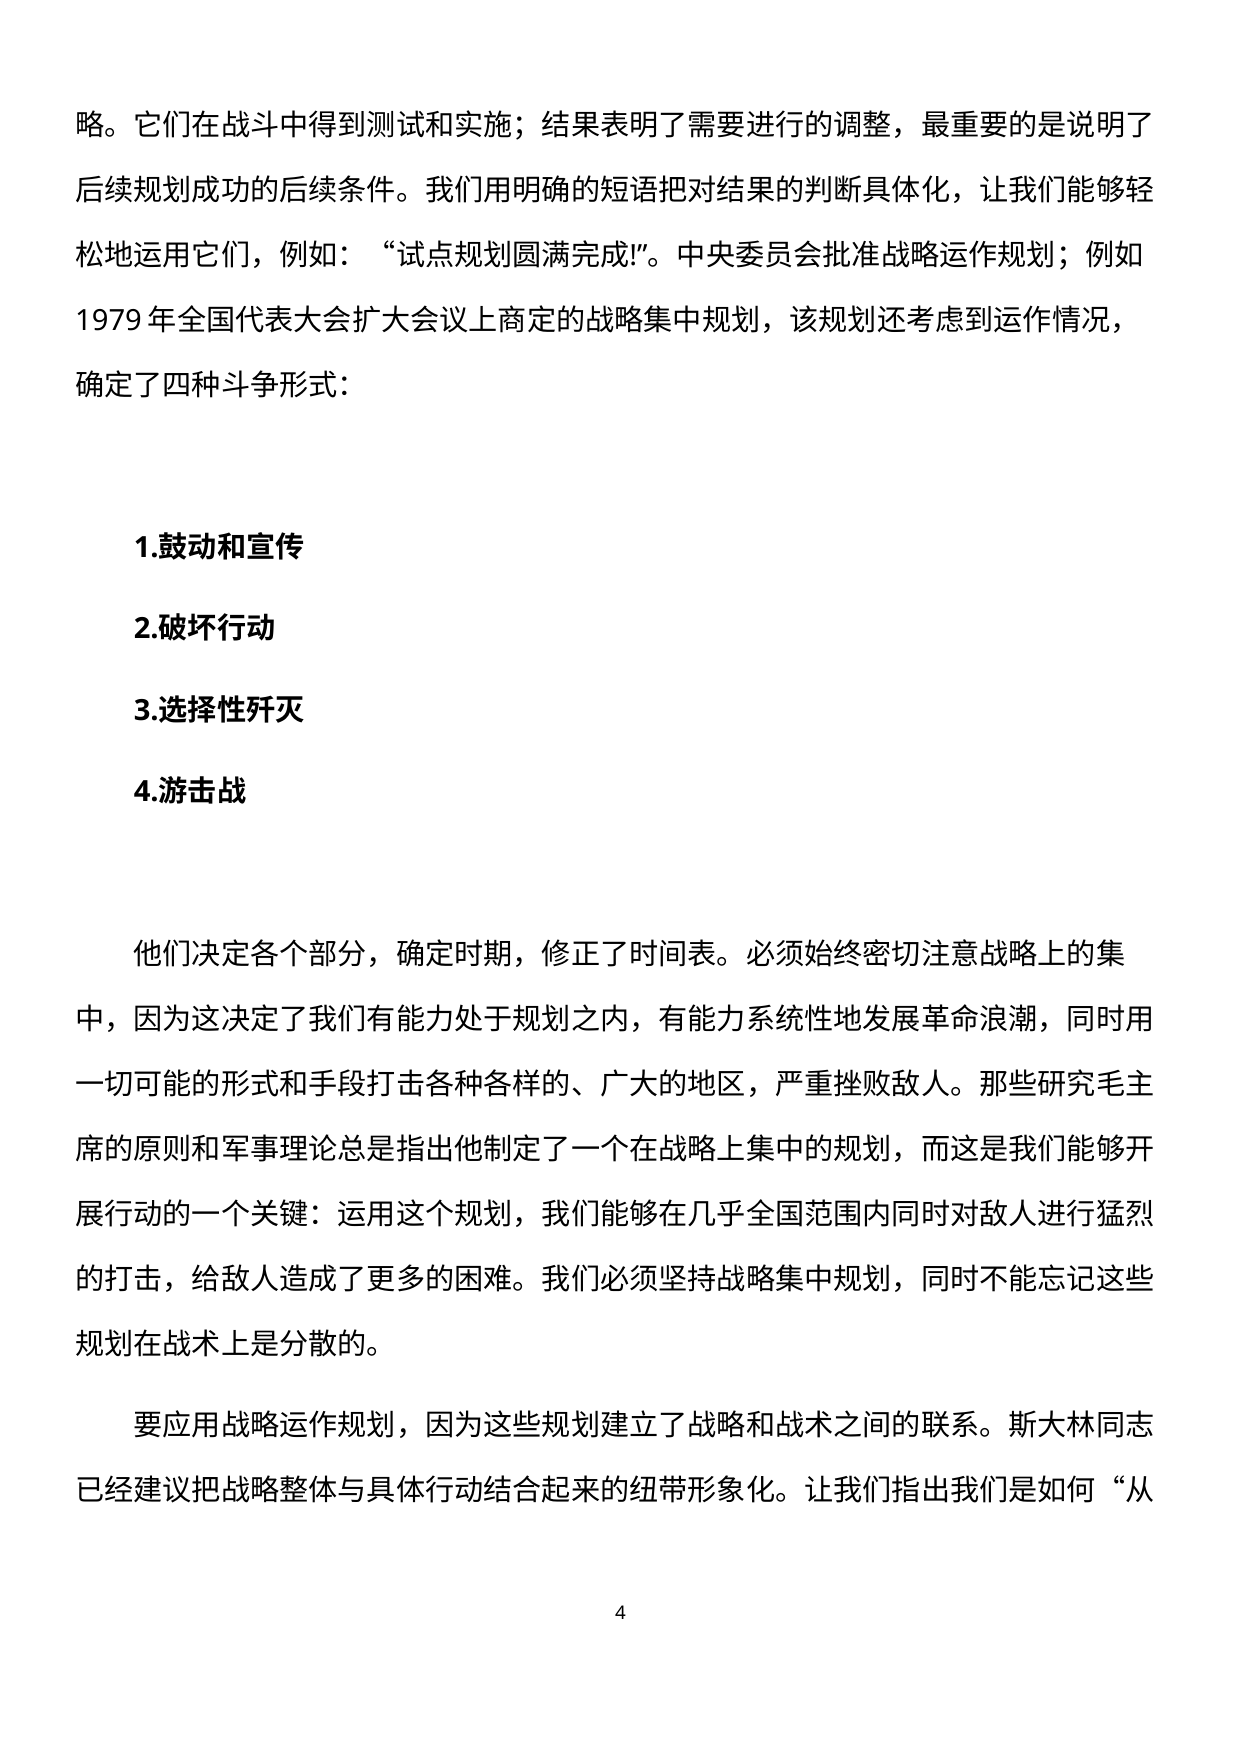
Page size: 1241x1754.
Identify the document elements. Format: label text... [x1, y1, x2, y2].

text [75, 1391, 1165, 1521]
text 1.鼓动和宣传 [75, 512, 1165, 577]
text 4.游击战 [75, 757, 1165, 822]
text 2.破坏行动 [75, 594, 1165, 659]
text 3.选择性歼灭 [75, 675, 1165, 740]
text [75, 90, 1165, 415]
text 他们决定各个部分，确定时期，修正了时间表。必须始终密切注意战略上的集中，因为这决定了我们有能力处于规划之内，有能力系统性地发展革命浪潮，同时用一切可能的形式和手段打击各种各样的、广大的地区，严重挫败敌人。那些研究毛主席的原则和军事理论总是指出他制定了一个在战略上集中的规划，而这是我们能够开展行动的一个关键：运用这个规划，我们能够在几乎全国范围内同时对敌人进行猛烈的打击，给敌人造成了更多的困难。我们必须坚持战略集中规划，同时不能忘记这些规划在战术上是分散的。 [75, 919, 1165, 1374]
